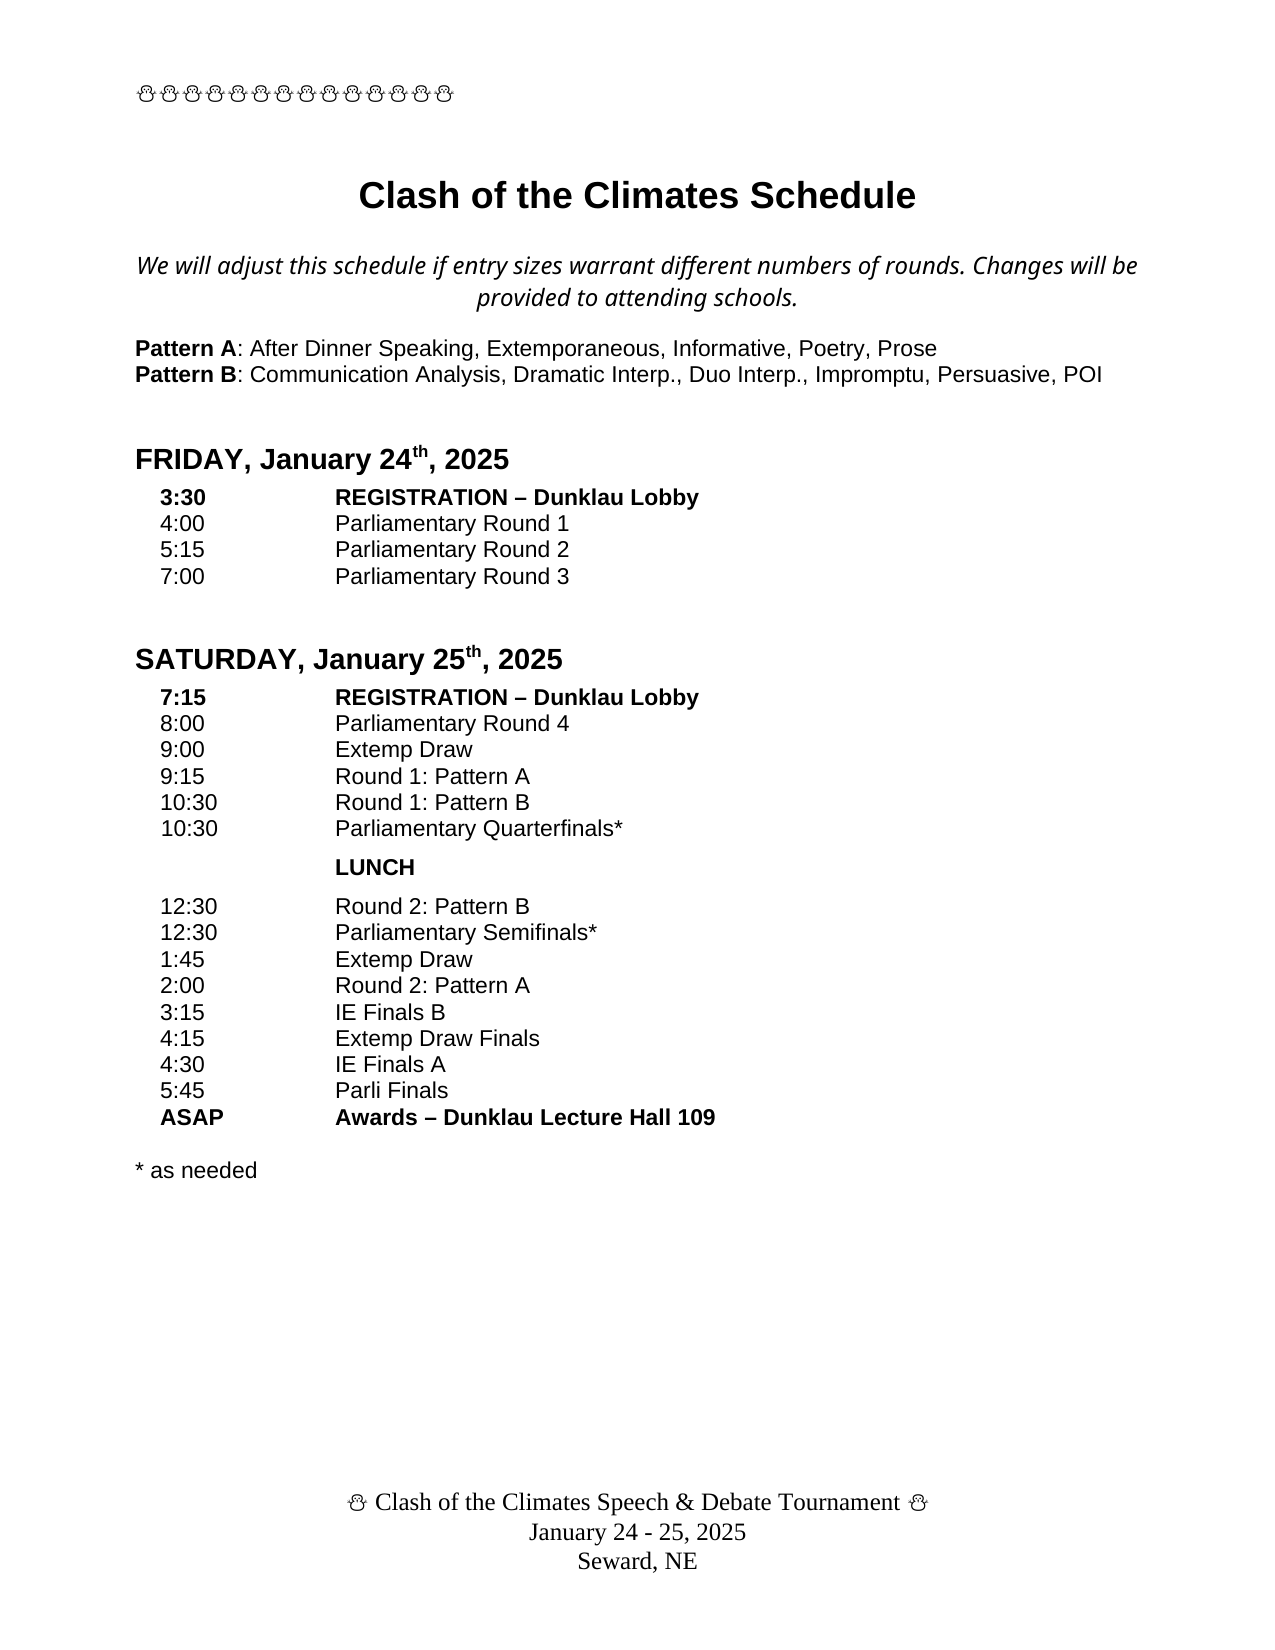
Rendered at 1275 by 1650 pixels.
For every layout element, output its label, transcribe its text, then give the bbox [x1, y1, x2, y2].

text 3:30 REGISTRATION – Dunklau Lobby [160, 483, 1140, 510]
text 5:45 Parli Finals [160, 1077, 1140, 1104]
text 9:15 Round 1: Pattern A [160, 763, 1140, 789]
text 4:00 Parliamentary Round 1 [160, 510, 1140, 536]
text 2:00 Round 2: Pattern A [160, 972, 1140, 998]
text 4:30 IE Finals A [160, 1051, 1140, 1077]
text Clash of the Climates Schedule [135, 173, 1140, 216]
text Pattern B: Communication Analysis, Dramatic Interp., Duo Interp., Impromptu, Persuasive, POI [135, 361, 1140, 387]
text 9:00 Extemp Draw [160, 736, 1140, 763]
text We will adjust this schedule if entry sizes warrant different numbers of rounds. Changes will be provided to attending schools. [135, 248, 1140, 314]
text Pattern A: After Dinner Speaking, Extemporaneous, Informative, Poetry, Prose [135, 334, 1140, 361]
text 10:30 Parliamentary Quarterfinals* [161, 815, 1140, 842]
text SATURDAY, January 25th, 2025 [135, 642, 1140, 675]
text 3:15 IE Finals B [160, 998, 1140, 1025]
text 12:30 Parliamentary Semifinals* [160, 919, 1140, 946]
text ASAP Awards – Dunklau Lecture Hall 109 [160, 1104, 1140, 1130]
text 5:15 Parliamentary Round 2 [160, 536, 1140, 563]
text 12:30 Round 2: Pattern B [160, 893, 1140, 919]
text 10:30 Round 1: Pattern B [160, 789, 1140, 815]
text 8:00 Parliamentary Round 4 [160, 710, 1140, 736]
text FRIDAY, January 24th, 2025 [135, 442, 1140, 475]
text 4:15 Extemp Draw Finals [160, 1025, 1140, 1051]
text LUNCH [160, 854, 1140, 881]
text 7:00 Parliamentary Round 3 [160, 563, 1140, 589]
text 1:45 Extemp Draw [160, 946, 1140, 972]
text * as needed [135, 1157, 1140, 1183]
text 7:15 REGISTRATION – Dunklau Lobby [160, 683, 1140, 710]
